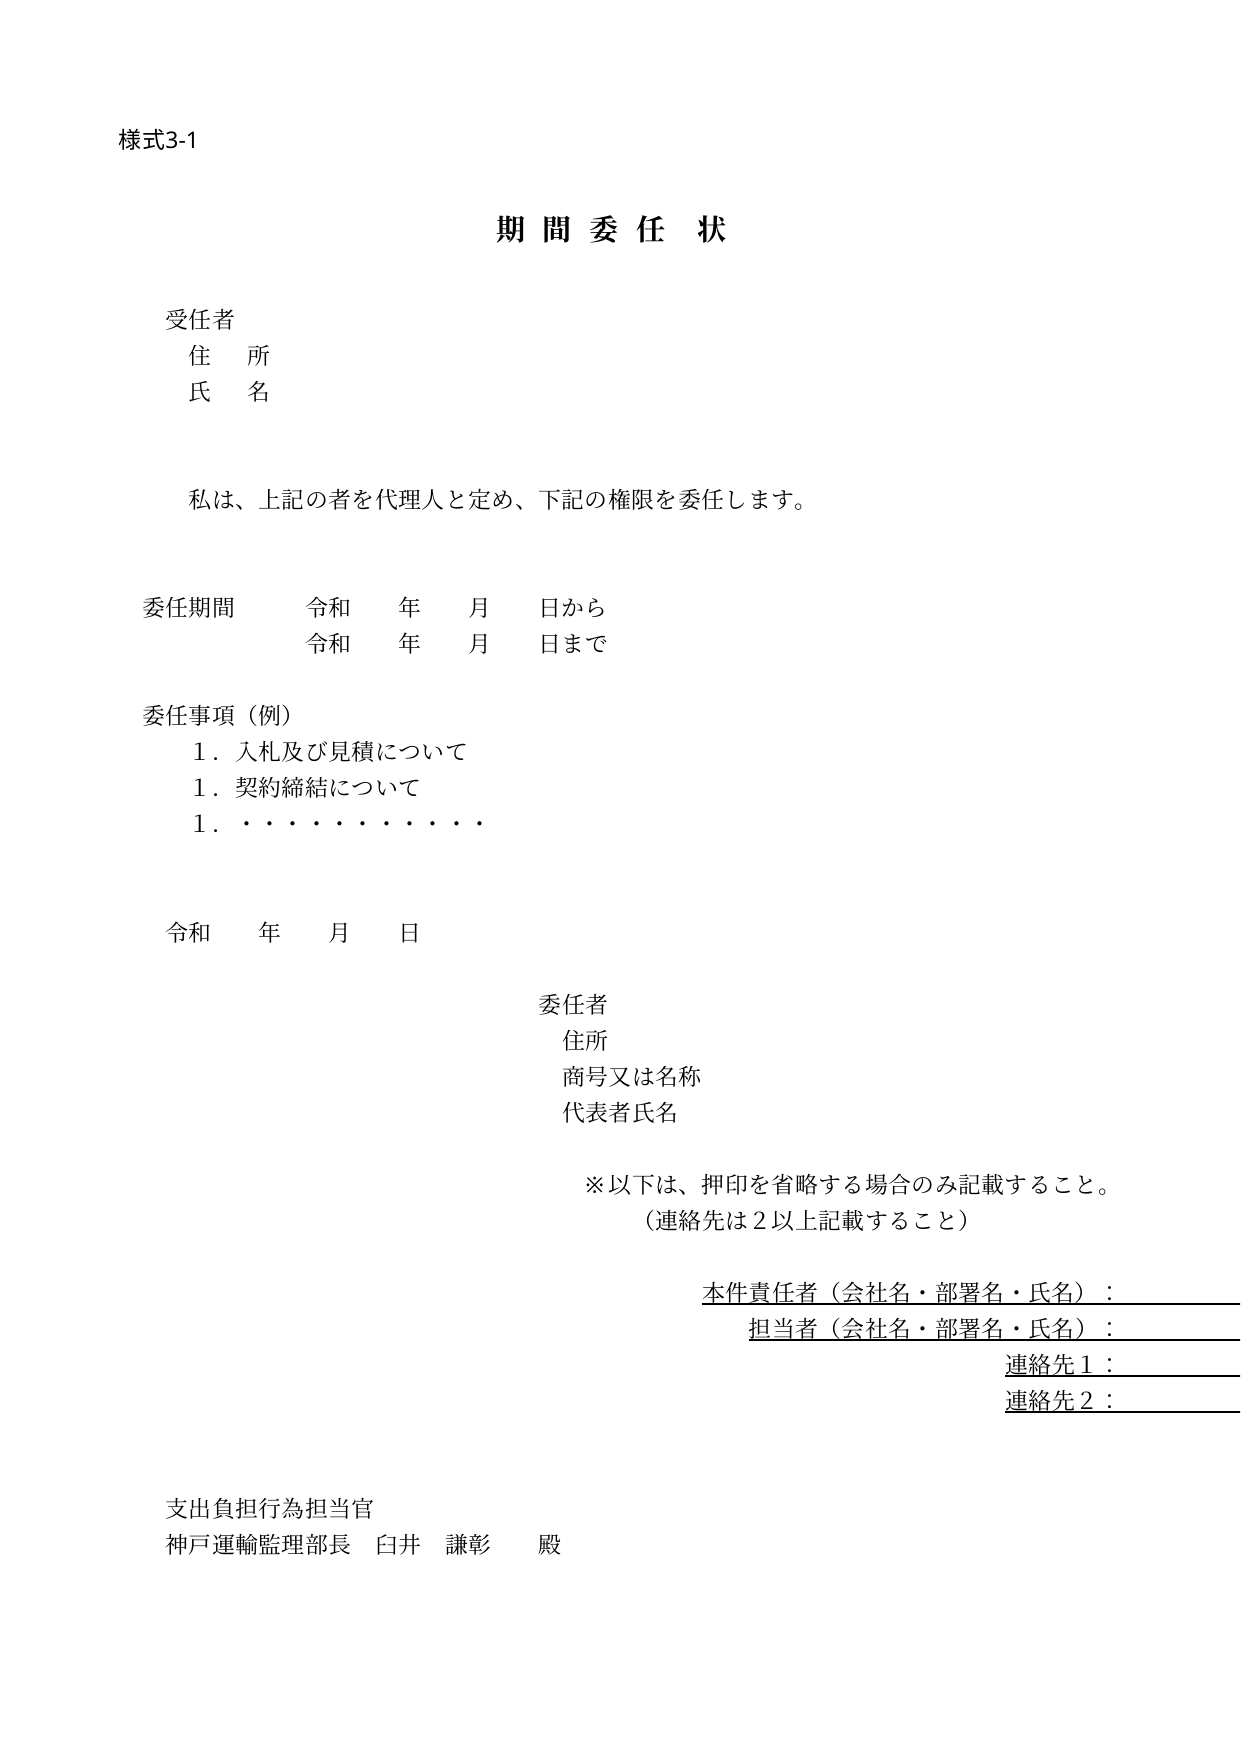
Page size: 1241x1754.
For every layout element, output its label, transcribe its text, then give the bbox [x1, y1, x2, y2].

text 様式3-1 [118, 120, 1122, 156]
text 委任事項（例） [118, 697, 1122, 733]
text 担当者（会社名・部署名・氏名）： [118, 1309, 1122, 1346]
text 私は、上記の者を代理人と定め、下記の権限を委任します。 [118, 481, 1122, 517]
text 代表者氏名 [118, 1093, 1122, 1129]
text 連絡先２： [118, 1382, 1122, 1418]
text 連絡先１： [118, 1346, 1122, 1382]
text 令和 年 月 日 [118, 913, 1122, 949]
text 商号又は名称 [118, 1057, 1122, 1093]
text 委任期間 令和 年 月 日から [118, 589, 1122, 625]
text １．入札及び見積について [118, 733, 1122, 769]
text 本件責任者（会社名・部署名・氏名）： [118, 1273, 1122, 1309]
text １．契約締結について [118, 769, 1122, 805]
text 神戸運輸監理部長 臼井 謙彰 殿 [118, 1526, 1122, 1562]
text （連絡先は２以上記載すること） [118, 1201, 1028, 1237]
text 支出負担行為担当官 [118, 1490, 1122, 1526]
text ※以下は、押印を省略する場合のみ記載すること。 [118, 1165, 1122, 1201]
text １．・・・・・・・・・・・ [118, 805, 1122, 841]
text 委任者 [118, 985, 1122, 1021]
text 住所 [118, 336, 1122, 372]
text 受任者 [118, 300, 1122, 336]
text 期間委任状 [118, 192, 1122, 264]
text 令和 年 月 日まで [296, 625, 1122, 661]
text 住所 [118, 1021, 1122, 1057]
text 氏名 [118, 372, 1122, 408]
